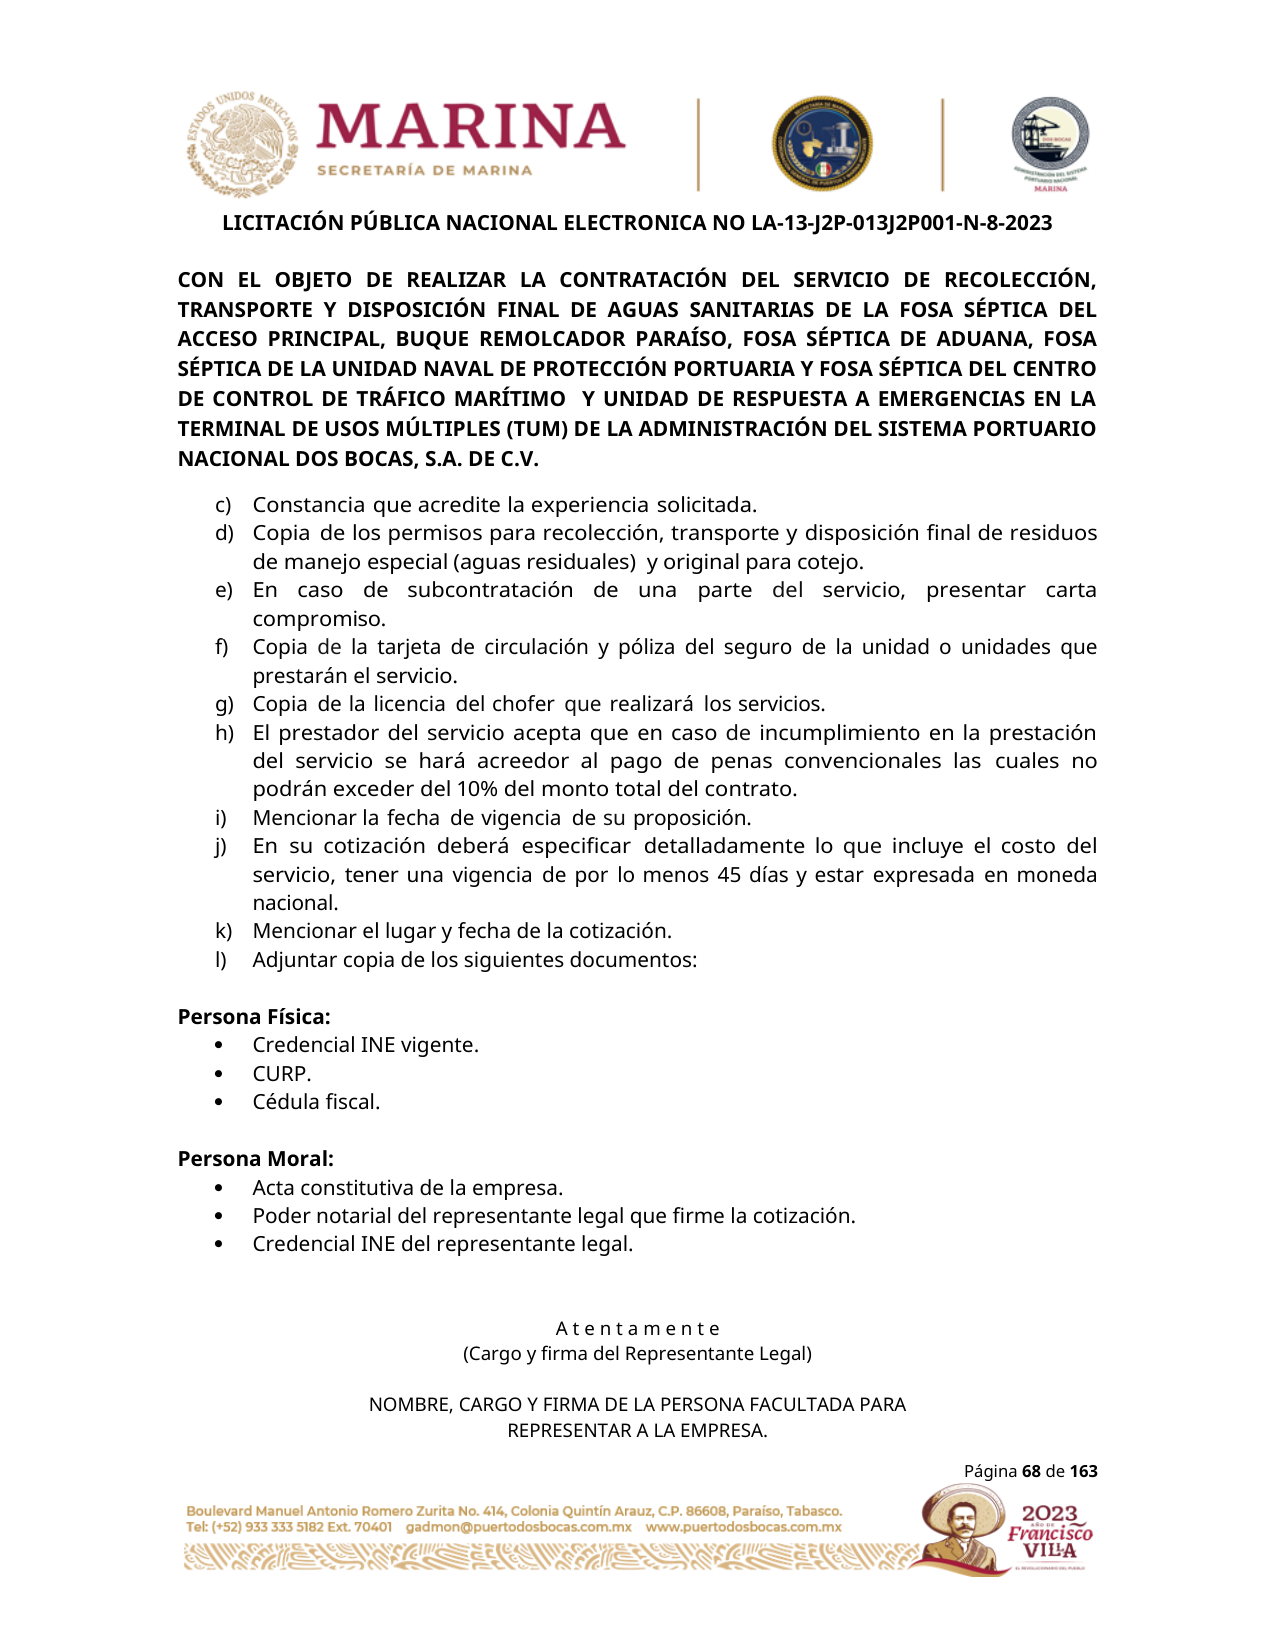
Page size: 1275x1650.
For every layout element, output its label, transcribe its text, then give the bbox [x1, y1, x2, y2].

list El prestador del servicio acepta que en caso de incumplimiento en la prestación del servicio se hará acreedor al pago de penas convencionales las cuales no podrán exceder del 10% del monto total del contrato. [215, 718, 1098, 803]
picture [177, 1482, 1098, 1577]
list Credencial INE vigente. [215, 1030, 1098, 1059]
list Cédula fiscal. [215, 1087, 1098, 1116]
list Copia de la licencia del chofer que realizará los servicios. [215, 689, 1098, 718]
text Persona Física: [177, 1002, 1098, 1030]
list Acta constitutiva de la empresa. [215, 1173, 1098, 1201]
list Constancia que acredite la experiencia solicitada. [215, 490, 1098, 518]
text NOMBRE, CARGO Y FIRMA DE LA PERSONA FACULTADA PARA [177, 1391, 1098, 1417]
text A t e n t a m e n t e [177, 1315, 1098, 1340]
list CURP. [215, 1059, 1098, 1087]
list Mencionar el lugar y fecha de la cotización. [215, 917, 1098, 945]
text Persona Moral: [177, 1144, 1098, 1173]
list En su cotización deberá especificar detalladamente lo que incluye el costo del servicio, tener una vigencia de por lo menos 45 días y estar expresada en moneda nacional. [215, 831, 1098, 917]
text (Cargo y firma del Representante Legal) [177, 1340, 1098, 1366]
picture [177, 73, 1098, 209]
list Credencial INE del representante legal. [215, 1229, 1098, 1258]
list Poder notarial del representante legal que firme la cotización. [215, 1201, 1098, 1229]
list Copia de los permisos para recolección, transporte y disposición final de residuos de manejo especial (aguas residuales) y original para cotejo. [215, 518, 1098, 575]
list Adjuntar copia de los siguientes documentos: [215, 945, 1098, 973]
text REPRESENTAR A LA EMPRESA. [177, 1417, 1098, 1442]
list Copia de la tarjeta de circulación y póliza del seguro de la unidad o unidades que prestarán el servicio. [215, 632, 1098, 689]
list Mencionar la fecha de vigencia de su proposición. [215, 803, 1098, 831]
list En caso de subcontratación de una parte del servicio, presentar carta compromiso. [215, 575, 1098, 632]
